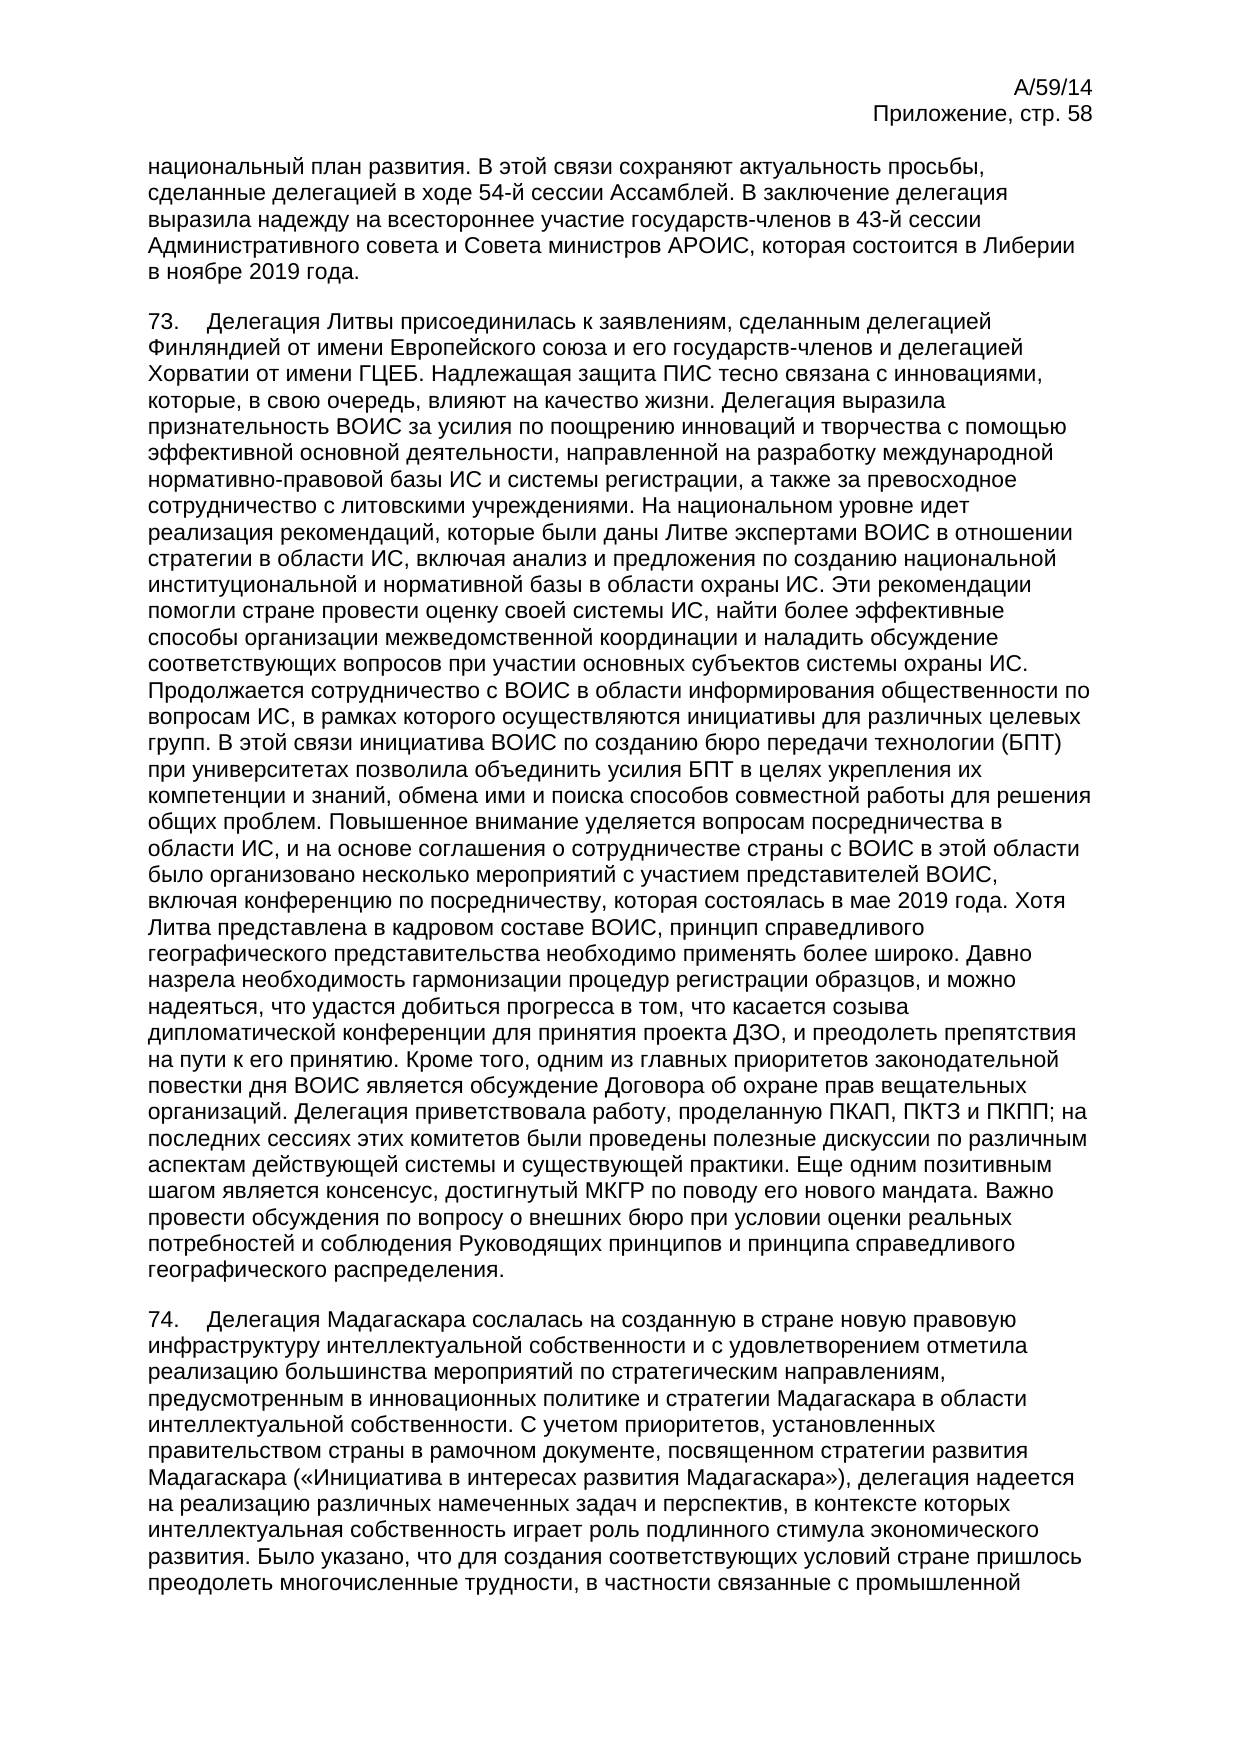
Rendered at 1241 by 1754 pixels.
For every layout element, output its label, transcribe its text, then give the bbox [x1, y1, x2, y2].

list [148, 153, 1093, 285]
list Делегация Литвы присоединилась к заявлениям, сделанным делегацией Финляндией от имени Европейского союза и его государств-членов и делегацией Хорватии от имени ГЦЕБ. Надлежащая защита ПИС тесно связана с инновациями, которые, в свою очередь, влияют на качество жизни. Делегация выразила признательность ВОИС за усилия по поощрению инноваций и творчества с помощью эффективной основной деятельности, направленной на разработку международной нормативно-правовой базы ИС и системы регистрации, а также за превосходное сотрудничество с литовскими учреждениями. На национальном уровне идет реализация рекомендаций, которые были даны Литве экспертами ВОИС в отношении стратегии в области ИС, включая анализ и предложения по созданию национальной институциональной и нормативной базы в области охраны ИС. Эти рекомендации помогли стране провести оценку своей системы ИС, найти более эффективные способы организации межведомственной координации и наладить обсуждение соответствующих вопросов при участии основных субъектов системы охраны ИС. Продолжается сотрудничество с ВОИС в области информирования общественности по вопросам ИС, в рамках которого осуществляются инициативы для различных целевых групп. В этой связи инициатива ВОИС по созданию бюро передачи технологии (БПТ) при университетах позволила объединить усилия БПТ в целях укрепления их компетенции и знаний, обмена ими и поиска способов совместной работы для решения общих проблем. Повышенное внимание уделяется вопросам посредничества в области ИС, и на основе соглашения о сотрудничестве страны с ВОИС в этой области было организовано несколько мероприятий с участием представителей ВОИС, включая конференцию по посредничеству, которая состоялась в мае 2019 года. Хотя Литва представлена в кадровом составе ВОИС, принцип справедливого географического представительства необходимо применять более широко. Давно назрела необходимость гармонизации процедур регистрации образцов, и можно надеяться, что удастся добиться прогресса в том, что касается созыва дипломатической конференции для принятия проекта ДЗО, и преодолеть препятствия на пути к его принятию. Кроме того, одним из главных приоритетов законодательной повестки дня ВОИС является обсуждение Договора об охране прав вещательных организаций. Делегация приветствовала работу, проделанную ПКАП, ПКТЗ и ПКПП; на последних сессиях этих комитетов были проведены полезные дискуссии по различным аспектам действующей системы и существующей практики. Еще одним позитивным шагом является консенсус, достигнутый МКГР по поводу его нового мандата. Важно провести обсуждения по вопросу о внешних бюро при условии оценки реальных потребностей и соблюдения Руководящих принципов и принципа справедливого географического распределения. [148, 308, 1093, 1283]
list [148, 1306, 1093, 1596]
